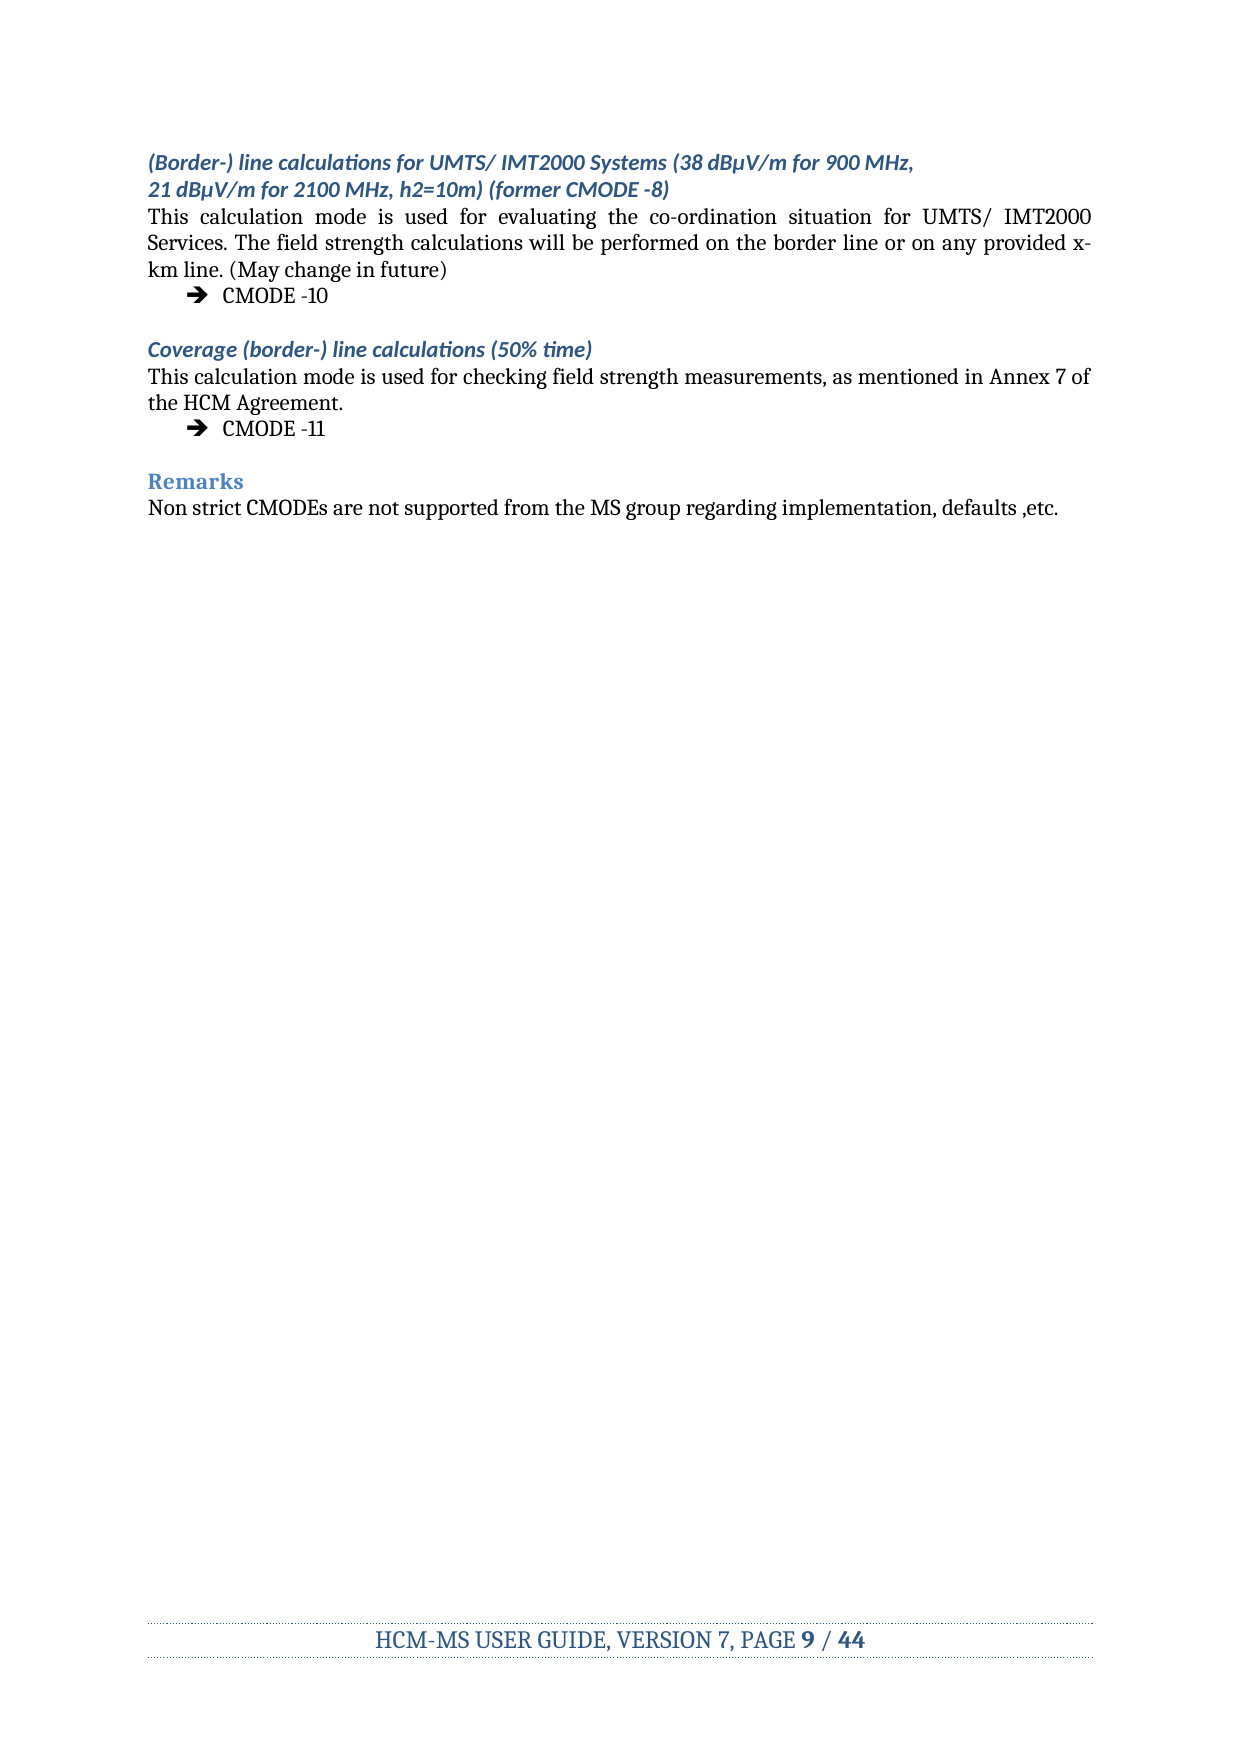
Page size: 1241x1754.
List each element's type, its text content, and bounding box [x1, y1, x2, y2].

text 21 dBµV/m for 2100 MHz, h2=10m) (former CMODE -8) [148, 176, 1093, 204]
list CMODE -10 [185, 283, 1093, 309]
text This calculation mode is used for evaluating the co-ordination situation for UMTS/ IMT2000 Services. The field strength calculations will be performed on the border line or on any provided x-km line. (May change in future) [148, 204, 1093, 283]
text This calculation mode is used for checking field strength measurements, as mentioned in Annex 7 of the HCM Agreement. [148, 363, 1093, 416]
text (Border-) line calculations for UMTS/ IMT2000 Systems (38 dBµV/m for 900 MHz, [148, 148, 1093, 176]
list CMODE -11 [185, 416, 1093, 442]
text Non strict CMODEs are not supported from the MS group regarding implementation, defaults ,etc. [148, 495, 1093, 522]
text Remarks [148, 469, 1093, 495]
text Coverage (border-) line calculations (50% time) [148, 335, 1093, 363]
